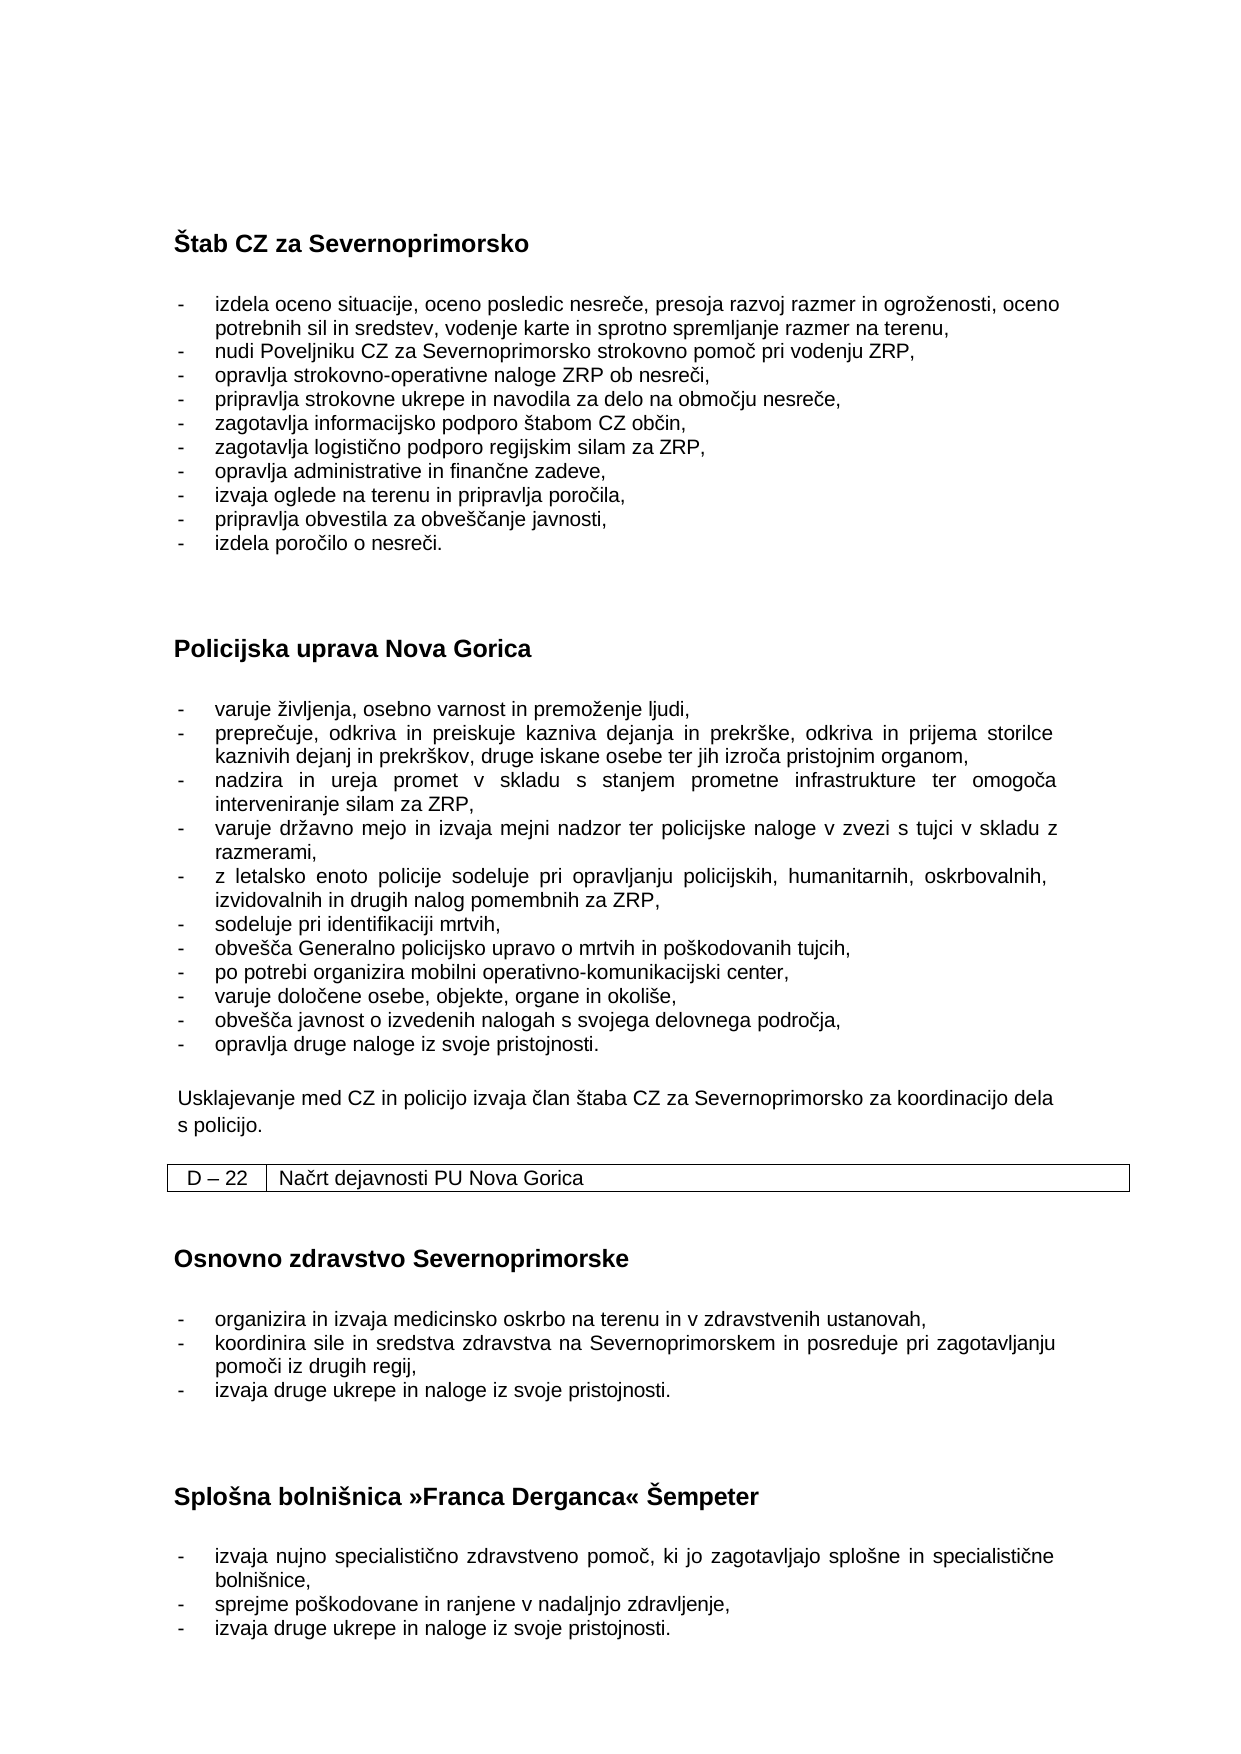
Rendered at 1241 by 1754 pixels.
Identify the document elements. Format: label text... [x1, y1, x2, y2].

subtitle Policijska uprava Nova Gorica [174, 634, 1153, 663]
list obvešča Generalno policijsko upravo o mrtvih in poškodovanih tujcih, [177, 936, 1153, 960]
list izdela oceno situacije, oceno posledic nesreče, presoja razvoj razmer in ogroženosti, oceno potrebnih sil in sredstev, vodenje karte in sprotno spremljanje razmer na terenu, [177, 291, 1063, 339]
list sprejme poškodovane in ranjene v nadaljnjo zdravljenje, [177, 1592, 1153, 1616]
text bolnišnice, [215, 1568, 1153, 1592]
subtitle Štab CZ za Severnoprimorsko [174, 229, 1153, 258]
text interveniranje silam za ZRP, [215, 792, 1153, 816]
list izdela poročilo o nesreči. [177, 531, 1153, 555]
list obvešča javnost o izvedenih nalogah s svojega delovnega področja, [177, 1008, 1153, 1032]
list izvaja nujno specialistično zdravstveno pomoč, ki jo zagotavljajo splošne in specialistične [177, 1544, 1153, 1568]
table_header Načrt dejavnosti PU Nova Gorica [267, 1165, 1129, 1191]
list preprečuje, odkriva in preiskuje kazniva dejanja in prekrške, odkriva in prijema storilce kaznivih dejanj in prekrškov, druge iskane osebe ter jih izroča pristojnim organom, [177, 720, 1063, 768]
list pripravlja strokovne ukrepe in navodila za delo na območju nesreče, [177, 387, 1153, 411]
subtitle Splošna bolnišnica »Franca Derganca« Šempeter [174, 1482, 1153, 1510]
text Usklajevanje med CZ in policijo izvaja član štaba CZ za Severnoprimorsko za koordinacijo dela s policijo. [177, 1086, 1057, 1137]
list organizira in izvaja medicinsko oskrbo na terenu in v zdravstvenih ustanovah, [177, 1306, 1153, 1330]
list zagotavlja logistično podporo regijskim silam za ZRP, [177, 435, 1153, 459]
list pripravlja obvestila za obveščanje javnosti, [177, 507, 1153, 531]
text pomoči iz drugih regij, [215, 1354, 1153, 1378]
list koordinira sile in sredstva zdravstva na Severnoprimorskem in posreduje pri zagotavljanju [177, 1330, 1153, 1354]
list zagotavlja informacijsko podporo štabom CZ občin, [177, 411, 1153, 435]
list varuje življenja, osebno varnost in premoženje ljudi, [177, 696, 1153, 720]
list izvaja oglede na terenu in pripravlja poročila, [177, 483, 1153, 507]
list varuje državno mejo in izvaja mejni nadzor ter policijske naloge v zvezi s tujci v skladu z razmerami, [177, 816, 1063, 864]
list z letalsko enoto policije sodeluje pri opravljanju policijskih, humanitarnih, oskrbovalnih, izvidovalnih in drugih nalog pomembnih za ZRP, [177, 864, 1063, 912]
list sodeluje pri identifikaciji mrtvih, [177, 912, 1153, 936]
list po potrebi organizira mobilni operativno-komunikacijski center, [177, 960, 1153, 984]
list varuje določene osebe, objekte, organe in okoliše, [177, 984, 1153, 1008]
list nudi Poveljniku CZ za Severnoprimorsko strokovno pomoč pri vodenju ZRP, [177, 339, 1153, 363]
table_header D – 22 [168, 1165, 266, 1191]
list nadzira in ureja promet v skladu s stanjem prometne infrastrukture ter omogoča [177, 768, 1153, 792]
list opravlja druge naloge iz svoje pristojnosti. [177, 1032, 1153, 1056]
subtitle Osnovno zdravstvo Severnoprimorske [174, 1244, 1153, 1273]
list opravlja strokovno-operativne naloge ZRP ob nesreči, [177, 363, 1153, 387]
list izvaja druge ukrepe in naloge iz svoje pristojnosti. [177, 1616, 1153, 1639]
list izvaja druge ukrepe in naloge iz svoje pristojnosti. [177, 1378, 1153, 1402]
list opravlja administrative in finančne zadeve, [177, 459, 1153, 483]
